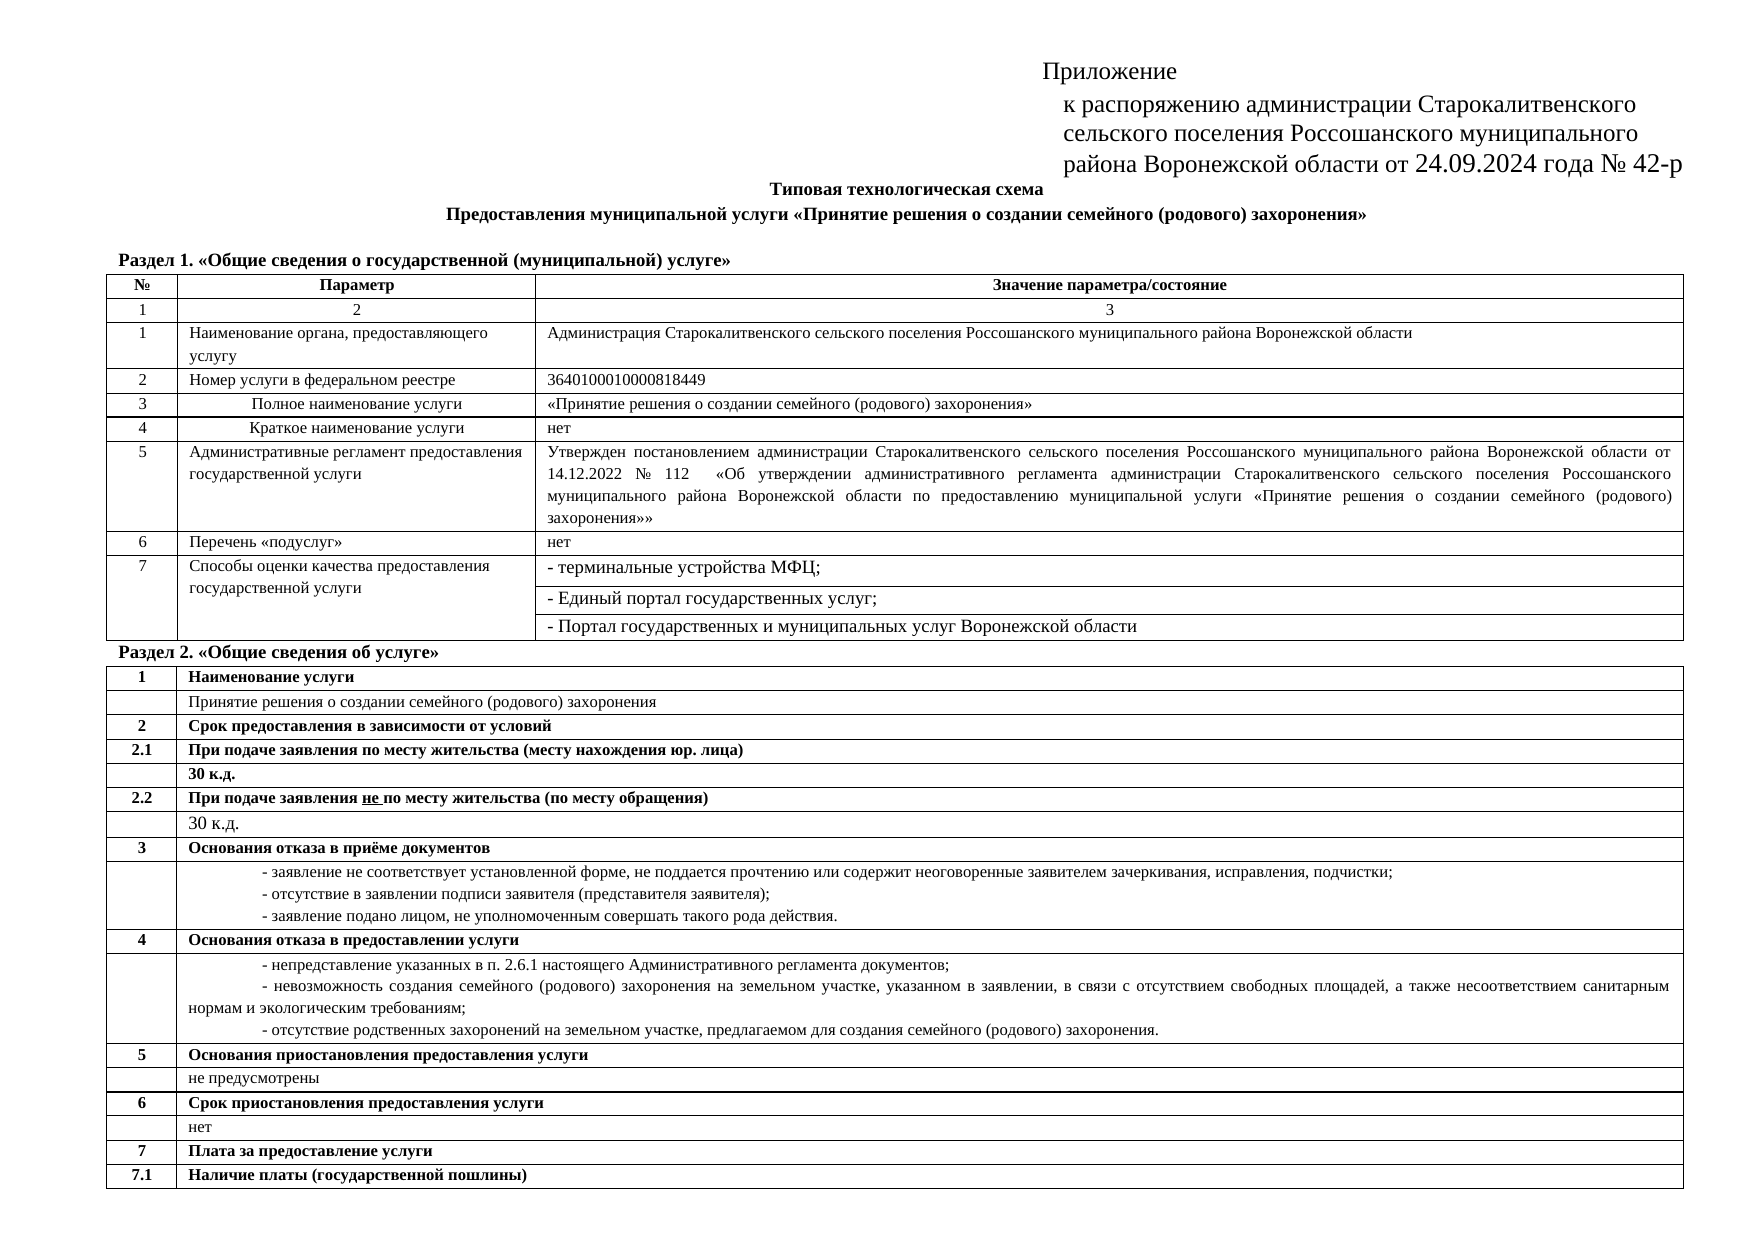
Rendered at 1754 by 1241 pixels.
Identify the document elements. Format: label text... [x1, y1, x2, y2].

table_cell Наименование органа, предоставляющего услугу [178, 323, 535, 368]
table_cell Наличие платы (государственной пошлины) [177, 1165, 1683, 1188]
table_cell нет [536, 532, 1683, 554]
table_cell 3 [107, 838, 176, 861]
table_cell При подаче заявления не по месту жительства (по месту обращения) [177, 788, 1683, 811]
text к распоряжению администрации Старокалитвенского сельского поселения Россошанского муниципального района Воронежской области от 24.09.2024 года № 42-р [1063, 89, 1695, 178]
table_cell [107, 862, 176, 929]
table_cell - терминальные устройства МФЦ; [536, 556, 1683, 586]
table_cell 4 [107, 930, 176, 953]
table_cell - Портал государственных и муниципальных услуг Воронежской области [536, 615, 1683, 640]
table_header 1 [107, 667, 176, 690]
table_cell - непредставление указанных в п. 2.6.1 настоящего Административного регламента документов; - невозможность создания семейного (родового) захоронения на земельном участке, указанном в заявлении, в связи с отсутствием свободных площадей, а также несоответствием санитарным нормам и экологическим требованиям; - отсутствие родственных захоронений на земельном участке, предлагаемом для создания семейного (родового) захоронения. [177, 954, 1683, 1043]
table_cell 7 [107, 556, 177, 640]
table_cell 2 [178, 299, 535, 322]
table_cell 2 [107, 715, 176, 738]
table_cell - заявление не соответствует установленной форме, не поддается прочтению или содержит неоговоренные заявителем зачеркивания, исправления, подчистки; - отсутствие в заявлении подписи заявителя (представителя заявителя); - заявление подано лицом, не уполномоченным совершать такого рода действия. [177, 862, 1683, 929]
table_header № [107, 275, 177, 298]
table_cell Срок предоставления в зависимости от условий [177, 715, 1683, 738]
table_cell 2.2 [107, 788, 176, 811]
table_cell 4 [107, 418, 177, 441]
table_header Наименование услуги [177, 667, 1683, 690]
text Раздел 1. «Общие сведения о государственной (муниципальной) услуге» [118, 249, 1695, 271]
table_cell Способы оценки качества предоставления государственной услуги [178, 556, 535, 640]
table_cell 7.1 [107, 1165, 176, 1188]
table_header Параметр [178, 275, 535, 298]
table_cell «Принятие решения о создании семейного (родового) захоронения» [536, 394, 1683, 416]
table_cell нет [536, 418, 1683, 441]
table_cell 3 [536, 299, 1683, 322]
table_cell Плата за предоставление услуги [177, 1141, 1683, 1163]
table_cell 7 [107, 1141, 176, 1163]
table_cell Основания отказа в предоставлении услуги [177, 930, 1683, 953]
table_cell [107, 1116, 176, 1139]
table_cell 30 к.д. [177, 812, 1683, 837]
table_cell нет [177, 1116, 1683, 1139]
table_cell 3640100010000818449 [536, 369, 1683, 392]
table_cell 30 к.д. [177, 764, 1683, 787]
table_cell 3 [107, 394, 177, 416]
table_cell 2 [107, 369, 177, 392]
table_cell 5 [107, 442, 177, 531]
table_cell Утвержден постановлением администрации Старокалитвенского сельского поселения Россошанского муниципального района Воронежской области от 14.12.2022 № 112 «Об утверждении административного регламента администрации Старокалитвенского сельского поселения Россошанского муниципального района Воронежской области по предоставлению муниципальной услуги «Принятие решения о создании семейного (родового) захоронения»» [536, 442, 1683, 531]
text Предоставления муниципальной услуги «Принятие решения о создании семейного (родового) захоронения» [118, 203, 1695, 224]
table_cell При подаче заявления по месту жительства (месту нахождения юр. лица) [177, 740, 1683, 762]
text Типовая технологическая схема [118, 178, 1695, 199]
table_cell [107, 954, 176, 1043]
text Раздел 2. «Общие сведения об услуге» [118, 641, 1695, 663]
table_cell - Единый портал государственных услуг; [536, 587, 1683, 614]
table_cell Административные регламент предоставления государственной услуги [178, 442, 535, 531]
table_cell Номер услуги в федеральном реестре [178, 369, 535, 392]
table_cell 6 [107, 532, 177, 554]
table_cell Основания приостановления предоставления услуги [177, 1044, 1683, 1067]
table_cell 2.1 [107, 740, 176, 762]
table_cell 6 [107, 1093, 176, 1115]
table_cell Основания отказа в приёме документов [177, 838, 1683, 861]
table_cell Полное наименование услуги [178, 394, 535, 416]
table_cell [107, 1068, 176, 1091]
table_cell [107, 764, 176, 787]
table_cell 1 [107, 323, 177, 368]
table_cell 5 [107, 1044, 176, 1067]
text Приложение [118, 56, 1695, 85]
table_cell Срок приостановления предоставления услуги [177, 1093, 1683, 1115]
table_cell Администрация Старокалитвенского сельского поселения Россошанского муниципального района Воронежской области [536, 323, 1683, 368]
table_cell Краткое наименование услуги [178, 418, 535, 441]
table_cell Принятие решения о создании семейного (родового) захоронения [177, 691, 1683, 714]
table_cell [107, 691, 176, 714]
table_header Значение параметра/состояние [536, 275, 1683, 298]
table_cell 1 [107, 299, 177, 322]
table_cell не предусмотрены [177, 1068, 1683, 1091]
table_cell [107, 812, 176, 837]
table_cell Перечень «подуслуг» [178, 532, 535, 554]
